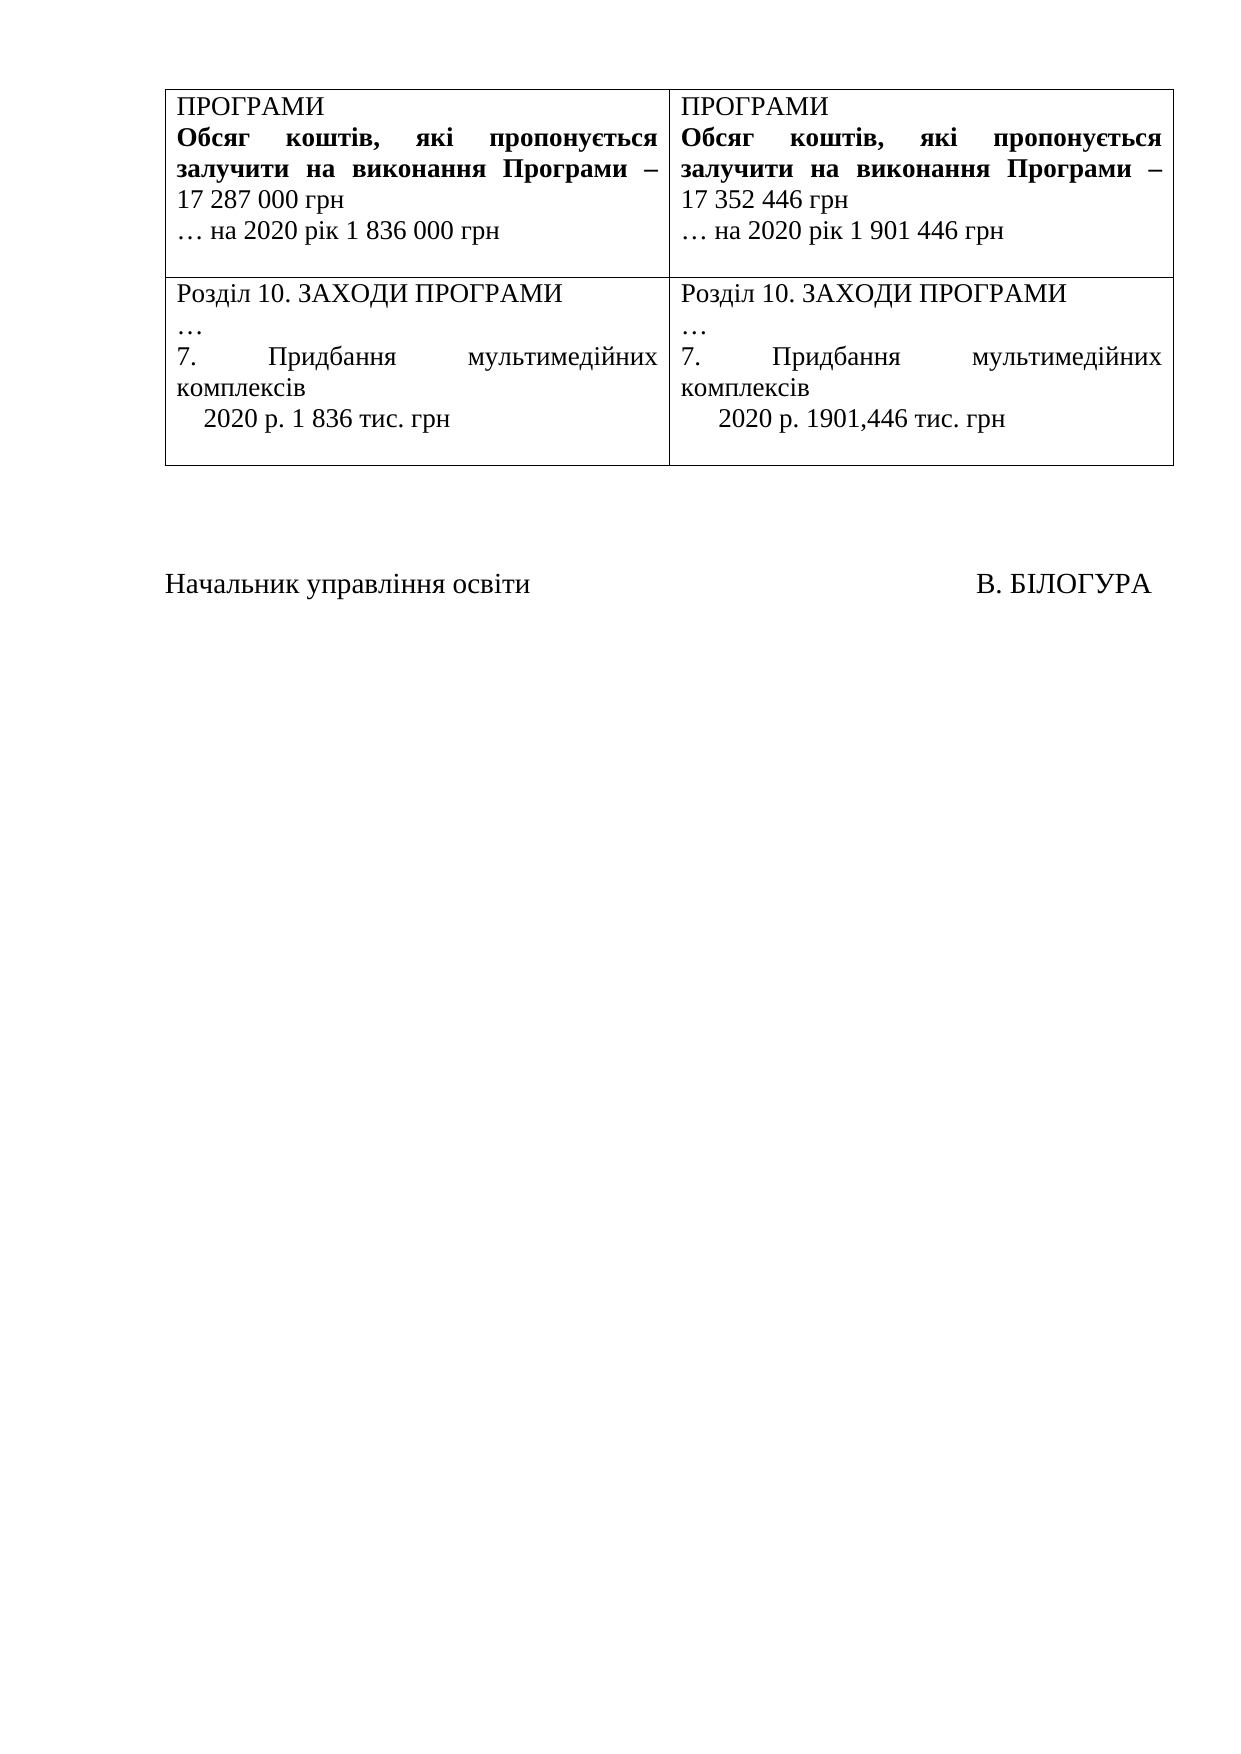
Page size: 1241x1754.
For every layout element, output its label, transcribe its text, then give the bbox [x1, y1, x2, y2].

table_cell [166, 90, 669, 277]
table_cell Розділ 10. ЗАХОДИ ПРОГРАМИ … 7. Придбання мультимедійних комплексів 2020 р. 1901,446 тис. грн [670, 278, 1173, 464]
table_cell Розділ 10. ЗАХОДИ ПРОГРАМИ … 7. Придбання мультимедійних комплексів 2020 р. 1 836 тис. грн [166, 278, 669, 464]
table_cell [670, 90, 1173, 277]
text Начальник управління освіти В. БІЛОГУРА [164, 566, 1173, 600]
